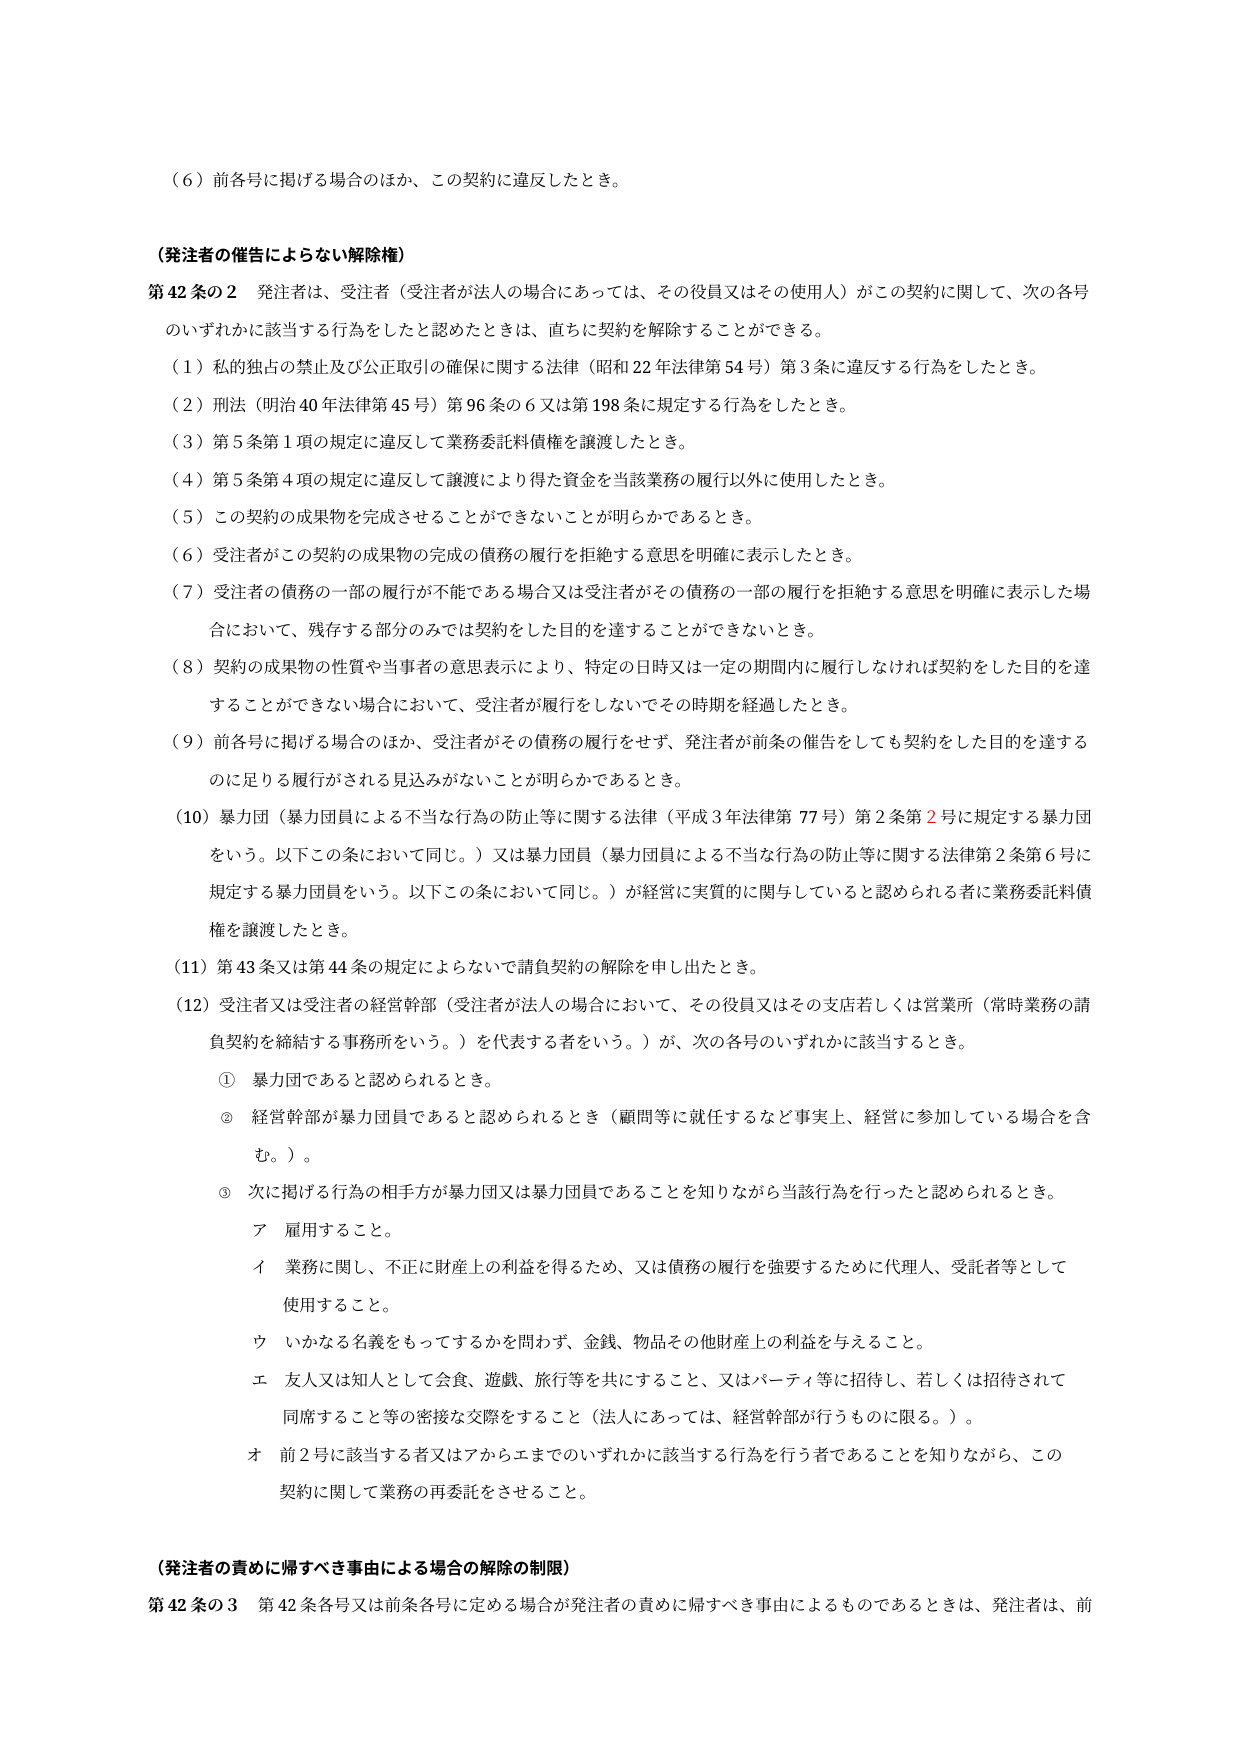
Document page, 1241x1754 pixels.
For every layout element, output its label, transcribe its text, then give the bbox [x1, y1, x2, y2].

text （10）暴力団（暴力団員による不当な行為の防止等に関する法律（平成３年法律第77号）第２条第２号に規定する暴力団をいう。以下この条において同じ。）又は暴力団員（暴力団員による不当な行為の防止等に関する法律第２条第６号に規定する暴力団員をいう。以下この条において同じ。）が経営に実質的に関与していると認められる者に業務委託料債権を譲渡したとき。 [166, 798, 1092, 948]
text （12）受注者又は受注者の経営幹部（受注者が法人の場合において、その役員又はその支店若しくは営業所（常時業務の請負契約を締結する事務所をいう。）を代表する者をいう。）が、次の各号のいずれかに該当するとき。 [166, 986, 1092, 1061]
text （５）この契約の成果物を完成させることができないことが明らかであるとき。 [162, 498, 1092, 536]
text （７）受注者の債務の一部の履行が不能である場合又は受注者がその債務の一部の履行を拒絶する意思を明確に表示した場合において、残存する部分のみでは契約をした目的を達することができないとき。 [162, 573, 1092, 648]
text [148, 1586, 1092, 1623]
text ③ 次に掲げる行為の相手方が暴力団又は暴力団員であることを知りながら当該行為を行ったと認められるとき。 [202, 1173, 1092, 1211]
text （６）受注者がこの契約の成果物の完成の債務の履行を拒絶する意思を明確に表示したとき。 [162, 536, 1092, 573]
text エ 友人又は知人として会食、遊戯、旅行等を共にすること、又はパーティ等に招待し、若しくは招待されて [148, 1361, 1092, 1398]
text （発注者の催告によらない解除権） [148, 236, 1092, 273]
text ② 経営幹部が暴力団員であると認められるとき（顧問等に就任するなど事実上、経営に参加している場合を含む。）。 [220, 1098, 1092, 1173]
text （６）前各号に掲げる場合のほか、この契約に違反したとき。 [162, 161, 1092, 198]
text ① 暴力団であると認められるとき。 [164, 1061, 1092, 1098]
text 第42条の２ 発注者は、受注者（受注者が法人の場合にあっては、その役員又はその使用人）がこの契約に関して、次の各号のいずれかに該当する行為をしたと認めたときは、直ちに契約を解除することができる。 [148, 273, 1092, 348]
text （９）前各号に掲げる場合のほか、受注者がその債務の履行をせず、発注者が前条の催告をしても契約をした目的を達するのに足りる履行がされる見込みがないことが明らかであるとき。 [162, 723, 1092, 798]
text （３）第５条第１項の規定に違反して業務委託料債権を譲渡したとき。 [162, 423, 1092, 461]
text ア 雇用すること。 [148, 1211, 1092, 1248]
text （４）第５条第４項の規定に違反して譲渡により得た資金を当該業務の履行以外に使用したとき。 [162, 461, 1092, 498]
text 契約に関して業務の再委託をさせること。 [162, 1473, 1092, 1511]
text （８）契約の成果物の性質や当事者の意思表示により、特定の日時又は一定の期間内に履行しなければ契約をした目的を達することができない場合において、受注者が履行をしないでその時期を経過したとき。 [162, 648, 1092, 723]
text 同席すること等の密接な交際をすること（法人にあっては、経営幹部が行うものに限る。）。 [148, 1398, 1092, 1436]
text 使用すること。 [204, 1286, 1092, 1323]
text ウ いかなる名義をもってするかを問わず、金銭、物品その他財産上の利益を与えること。 [148, 1323, 1092, 1361]
text オ 前２号に該当する者又はアからエまでのいずれかに該当する行為を行う者であることを知りながら、この [162, 1436, 1092, 1473]
text （11）第43条又は第44条の規定によらないで請負契約の解除を申し出たとき。 [148, 948, 1092, 986]
text （２）刑法（明治40年法律第45号）第96条の６又は第198条に規定する行為をしたとき。 [162, 386, 1092, 423]
text （発注者の責めに帰すべき事由による場合の解除の制限） [148, 1548, 1092, 1586]
text イ 業務に関し、不正に財産上の利益を得るため、又は債務の履行を強要するために代理人、受託者等として [204, 1248, 1092, 1286]
text （１）私的独占の禁止及び公正取引の確保に関する法律（昭和22年法律第54号）第３条に違反する行為をしたとき。 [162, 348, 1092, 386]
